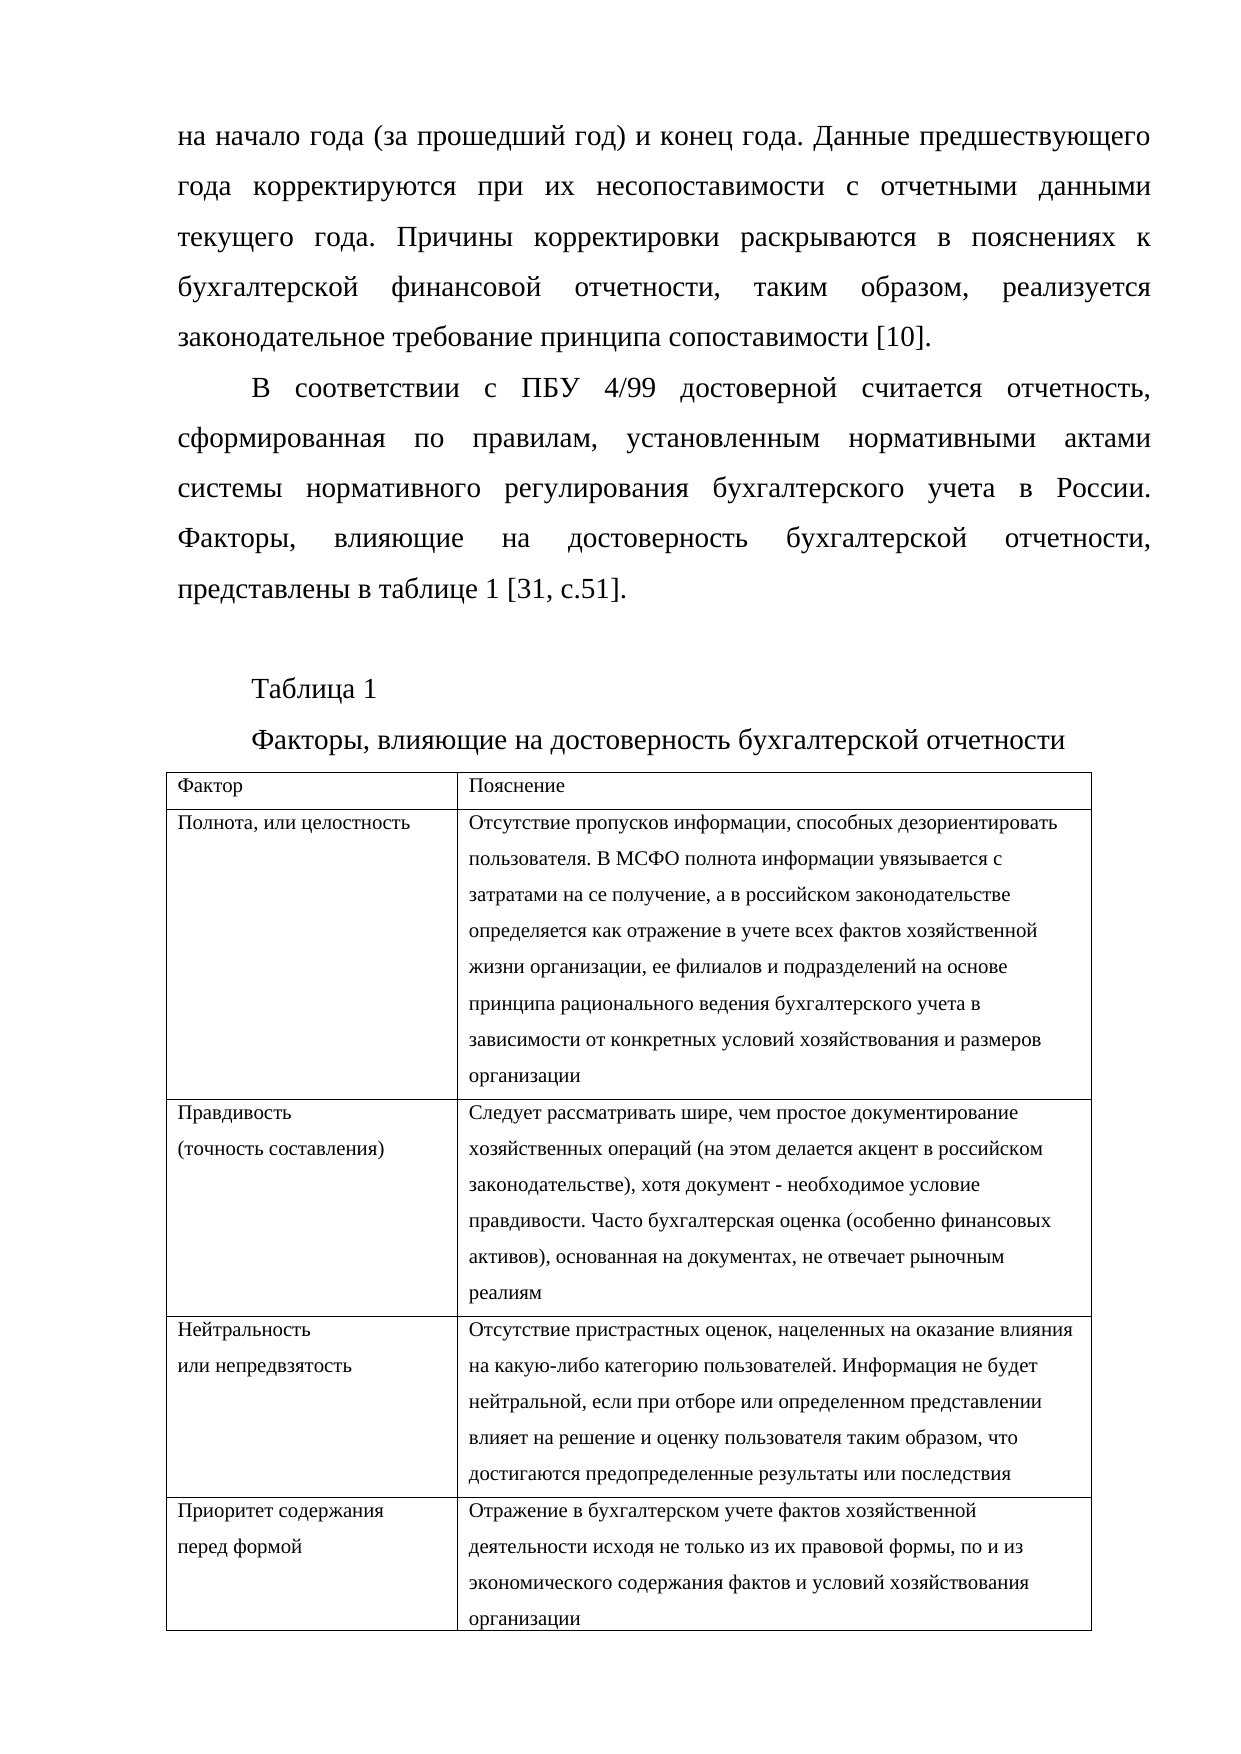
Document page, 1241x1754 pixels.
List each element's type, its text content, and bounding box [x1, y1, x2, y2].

text В соответствии с ПБУ 4/99 достоверной считается отчетность, сформированная по правилам, установленным нормативными актами системы нормативного регулирования бухгалтерского учета в России. Факторы, влияющие на достоверность бухгалтерской отчетности, представлены в таблице 1 [31, с.51]. [177, 370, 1152, 604]
table_cell Следует рассматривать шире, чем простое документирование хозяйственных операций (на этом делается акцент в российском законодательстве), хотя документ - необходимое условие правдивости. Часто бухгалтерская оценка (особенно финансовых активов), основанная на документах, не отвечает рыночным реалиям [458, 1100, 1091, 1316]
table_cell Приоритет содержания перед формой [167, 1498, 457, 1630]
table_cell Отсутствие пристрастных оценок, нацеленных на оказание влияния на какую-либо категорию пользователей. Информация не будет нейтральной, если при отборе или определенном представлении влияет на решение и оценку пользователя таким образом, что достигаются предопределенные результаты или последствия [458, 1317, 1091, 1497]
table_cell Отсутствие пропусков информации, способных дезориентировать пользователя. В МСФО полнота информации увязывается с затратами на се получение, а в российском законодательстве определяется как отражение в учете всех фактов хозяйственной жизни организации, ее филиалов и подразделений на основе принципа рационального ведения бухгалтерского учета в зависимости от конкретных условий хозяйствования и размеров организации [458, 810, 1091, 1099]
table_header Пояснение [458, 773, 1091, 809]
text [177, 118, 1152, 353]
table_cell Нейтральность или непредвзятость [167, 1317, 457, 1497]
table_header Фактор [167, 773, 457, 809]
text Таблица 1 [177, 672, 1152, 705]
table_cell Отражение в бухгалтерском учете фактов хозяйственной деятельности исходя не только из их правовой формы, по и из экономического содержания фактов и условий хозяйствования организации [458, 1498, 1091, 1630]
table_cell Правдивость (точность составления) [167, 1100, 457, 1316]
text Факторы, влияющие на достоверность бухгалтерской отчетности [177, 722, 1152, 755]
table_cell Полнота, или целостность [167, 810, 457, 1099]
